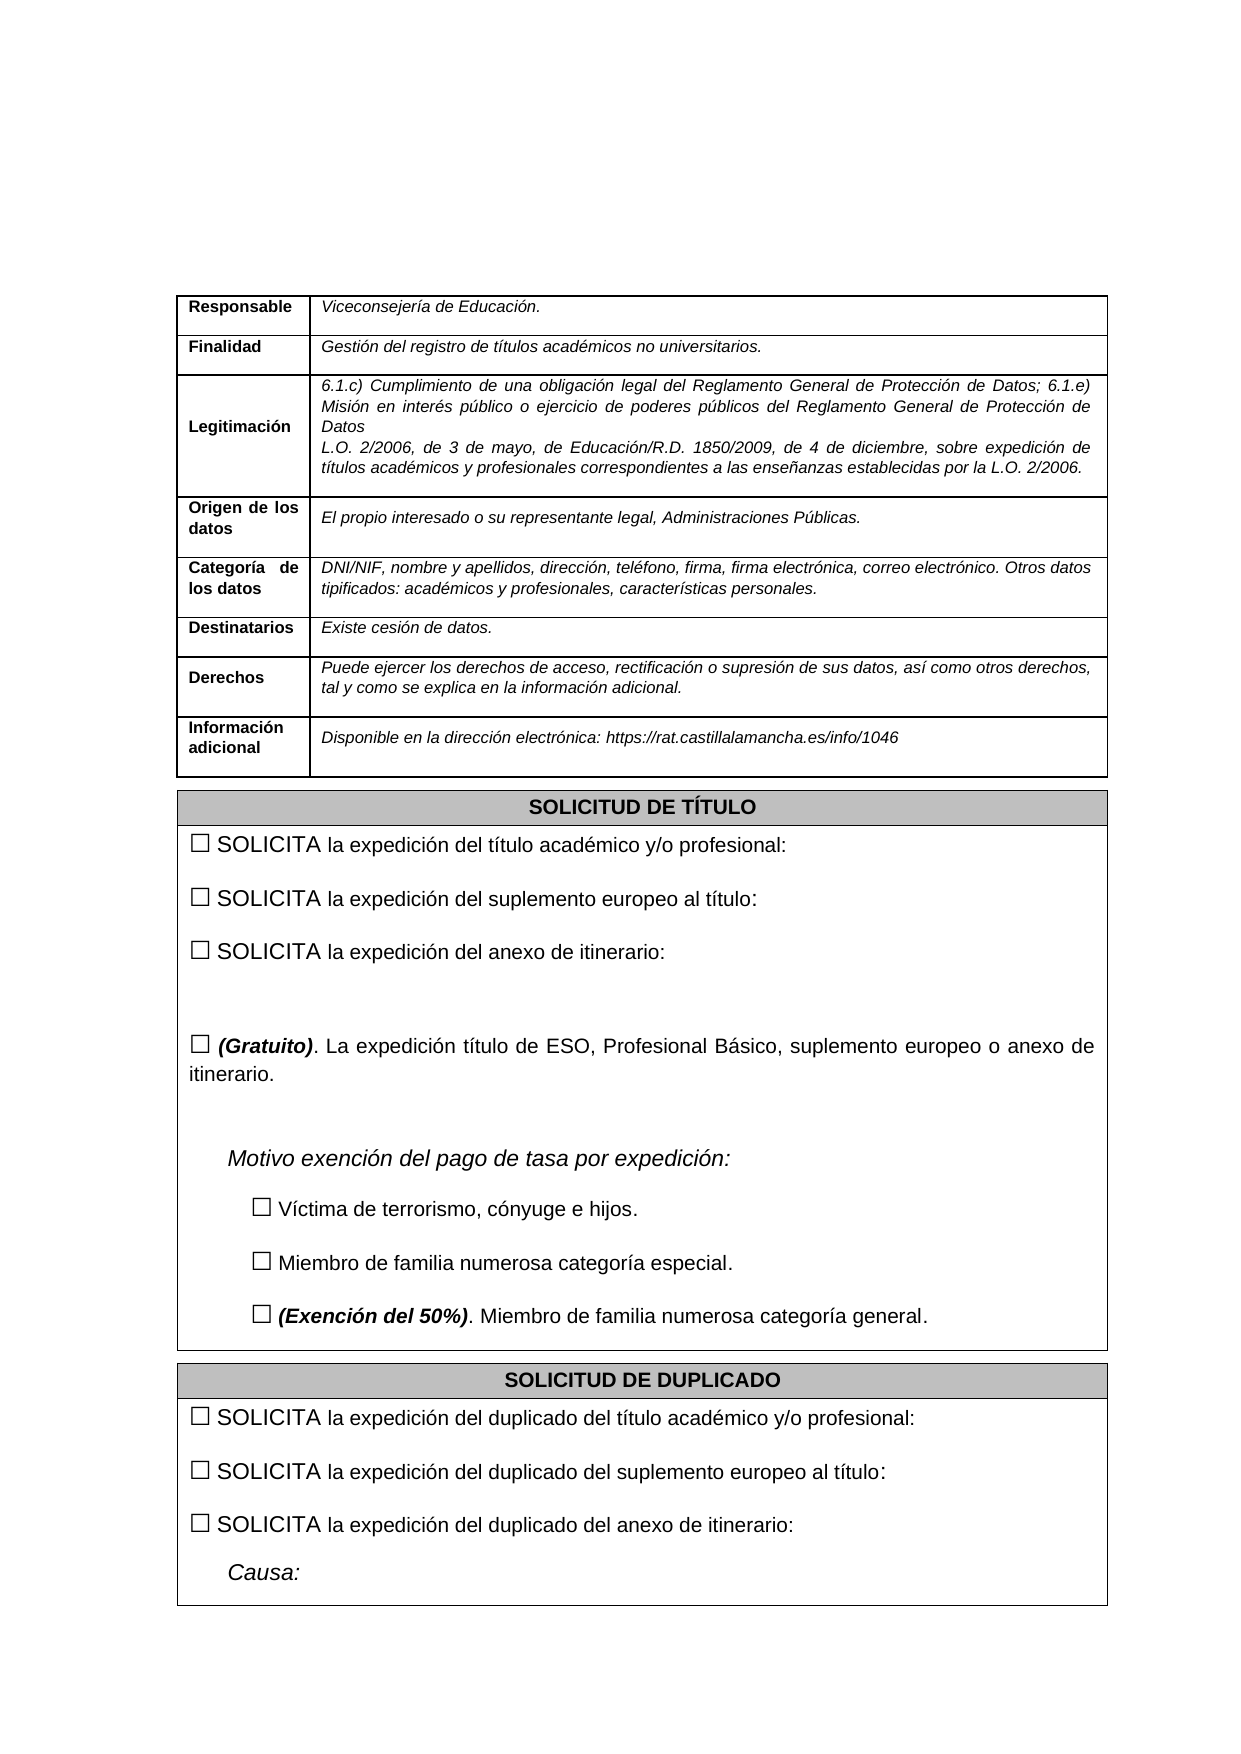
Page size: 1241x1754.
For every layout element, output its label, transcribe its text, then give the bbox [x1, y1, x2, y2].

table_cell Finalidad [178, 336, 309, 374]
table_cell El propio interesado o su representante legal, Administraciones Públicas. [311, 498, 1107, 556]
table_cell Gestión del registro de títulos académicos no universitarios. [311, 336, 1107, 374]
table_cell 6.1.c) Cumplimiento de una obligación legal del Reglamento General de Protección de Datos; 6.1.e) Misión en interés público o ejercicio de poderes públicos del Reglamento General de Protección de Datos L.O. 2/2006, de 3 de mayo, de Educación/R.D. 1850/2009, de 4 de diciembre, sobre expedición de títulos académicos y profesionales correspondientes a las enseñanzas establecidas por la L.O. 2/2006. [311, 376, 1107, 496]
table_cell Destinatarios [178, 618, 309, 656]
table_cell Viceconsejería de Educación. [311, 297, 1107, 335]
table_cell Disponible en la dirección electrónica: https://rat.castillalamancha.es/info/1046 [311, 718, 1107, 776]
table_cell Puede ejercer los derechos de acceso, rectificación o supresión de sus datos, así como otros derechos, tal y como se explica en la información adicional. [311, 658, 1107, 716]
table_header SOLICITUD DE DUPLICADO [178, 1364, 1107, 1398]
table_cell Origen de los datos [178, 498, 309, 556]
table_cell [178, 1399, 1107, 1605]
table_cell Legitimación [178, 376, 309, 496]
table_cell SOLICITA la expedición del título académico y/o profesional: SOLICITA la expedición del suplemento europeo al título: SOLICITA la expedición del anexo de itinerario: (Gratuito). La expedición título de ESO, Profesional Básico, suplemento europeo o anexo de itinerario. Motivo exención del pago de tasa por expedición: Víctima de terrorismo, cónyuge e hijos. Miembro de familia numerosa categoría especial. (Exención del 50%). Miembro de familia numerosa categoría general. [178, 826, 1107, 1349]
table_cell DNI/NIF, nombre y apellidos, dirección, teléfono, firma, firma electrónica, correo electrónico. Otros datos tipificados: académicos y profesionales, características personales. [311, 558, 1107, 616]
table_cell Derechos [178, 658, 309, 716]
table_header SOLICITUD DE TÍTULO [178, 791, 1107, 825]
table_cell Responsable [178, 297, 309, 335]
table_cell Categoría de los datos [178, 558, 309, 616]
table_cell Información adicional [178, 718, 309, 776]
table_cell Existe cesión de datos. [311, 618, 1107, 656]
